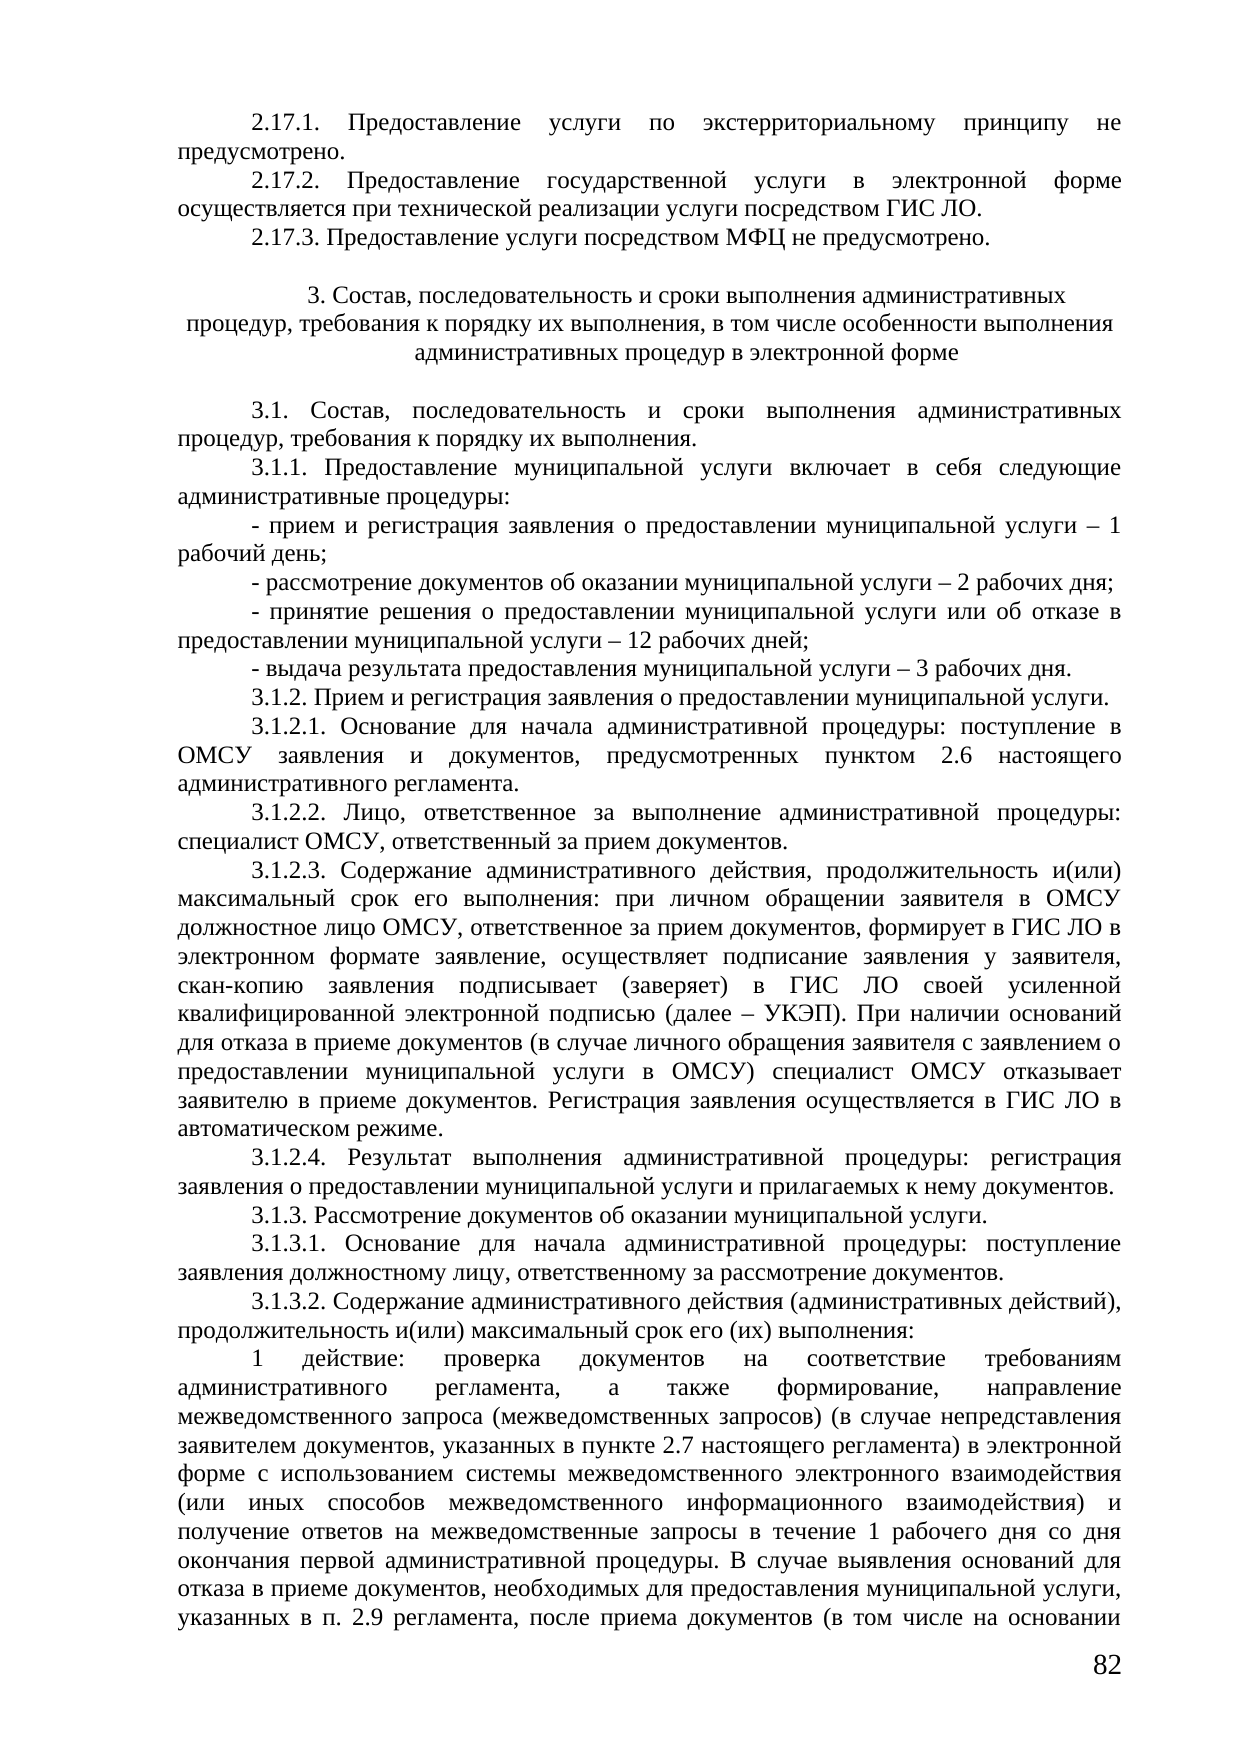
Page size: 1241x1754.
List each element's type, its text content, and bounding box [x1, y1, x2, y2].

text административных процедур в электронной форме [177, 337, 1122, 366]
text 3.1.3.2. Содержание административного действия (административных действий), продолжительность и(или) максимальный срок его (их) выполнения: [177, 1286, 1122, 1343]
text 3.1.2.3. Содержание административного действия, продолжительность и(или) максимальный срок его выполнения: при личном обращении заявителя в ОМСУ должностное лицо ОМСУ, ответственное за прием документов, формирует в ГИС ЛО в электронном формате заявление, осуществляет подписание заявления у заявителя, скан-копию заявления подписывает (заверяет) в ГИС ЛО своей усиленной квалифицированной электронной подписью (далее – УКЭП). При наличии оснований для отказа в приеме документов (в случае личного обращения заявителя с заявлением о предоставлении муниципальной услуги в ОМСУ) специалист ОМСУ отказывает заявителю в приеме документов. Регистрация заявления осуществляется в ГИС ЛО в автоматическом режиме. [177, 855, 1122, 1142]
text 3.1.2.1. Основание для начала административной процедуры: поступление в ОМСУ заявления и документов, предусмотренных пунктом 2.6 настоящего административного регламента. [177, 711, 1122, 797]
text 2.17.3. Предоставление услуги посредством МФЦ не предусмотрено. [177, 222, 1122, 251]
text 3.1. Состав, последовательность и сроки выполнения административных процедур, требования к порядку их выполнения. [177, 395, 1122, 452]
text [177, 1343, 1122, 1631]
text 3.1.3.1. Основание для начала административной процедуры: поступление заявления должностному лицу, ответственному за рассмотрение документов. [177, 1228, 1122, 1286]
text - рассмотрение документов об оказании муниципальной услуги – 2 рабочих дня; [177, 567, 1122, 596]
text 2.17.2. Предоставление государственной услуги в электронной форме осуществляется при технической реализации услуги посредством ГИС ЛО. [177, 165, 1122, 222]
text - принятие решения о предоставлении муниципальной услуги или об отказе в предоставлении муниципальной услуги – 12 рабочих дней; [177, 596, 1122, 653]
text 3.1.2. Прием и регистрация заявления о предоставлении муниципальной услуги. [177, 682, 1122, 711]
text - прием и регистрация заявления о предоставлении муниципальной услуги – 1 рабочий день; [177, 510, 1122, 567]
text 3.1.1. Предоставление муниципальной услуги включает в себя следующие административные процедуры: [177, 452, 1122, 510]
text - выдача результата предоставления муниципальной услуги – 3 рабочих дня. [177, 653, 1122, 682]
text 3. Состав, последовательность и сроки выполнения административных процедур, требования к порядку их выполнения, в том числе особенности выполнения [177, 280, 1122, 337]
text 2.17.1. Предоставление услуги по экстерриториальному принципу не предусмотрено. [177, 107, 1122, 165]
text 3.1.3. Рассмотрение документов об оказании муниципальной услуги. [177, 1200, 1122, 1228]
text 3.1.2.2. Лицо, ответственное за выполнение административной процедуры: специалист ОМСУ, ответственный за прием документов. [177, 797, 1122, 855]
text 3.1.2.4. Результат выполнения административной процедуры: регистрация заявления о предоставлении муниципальной услуги и прилагаемых к нему документов. [177, 1142, 1122, 1200]
